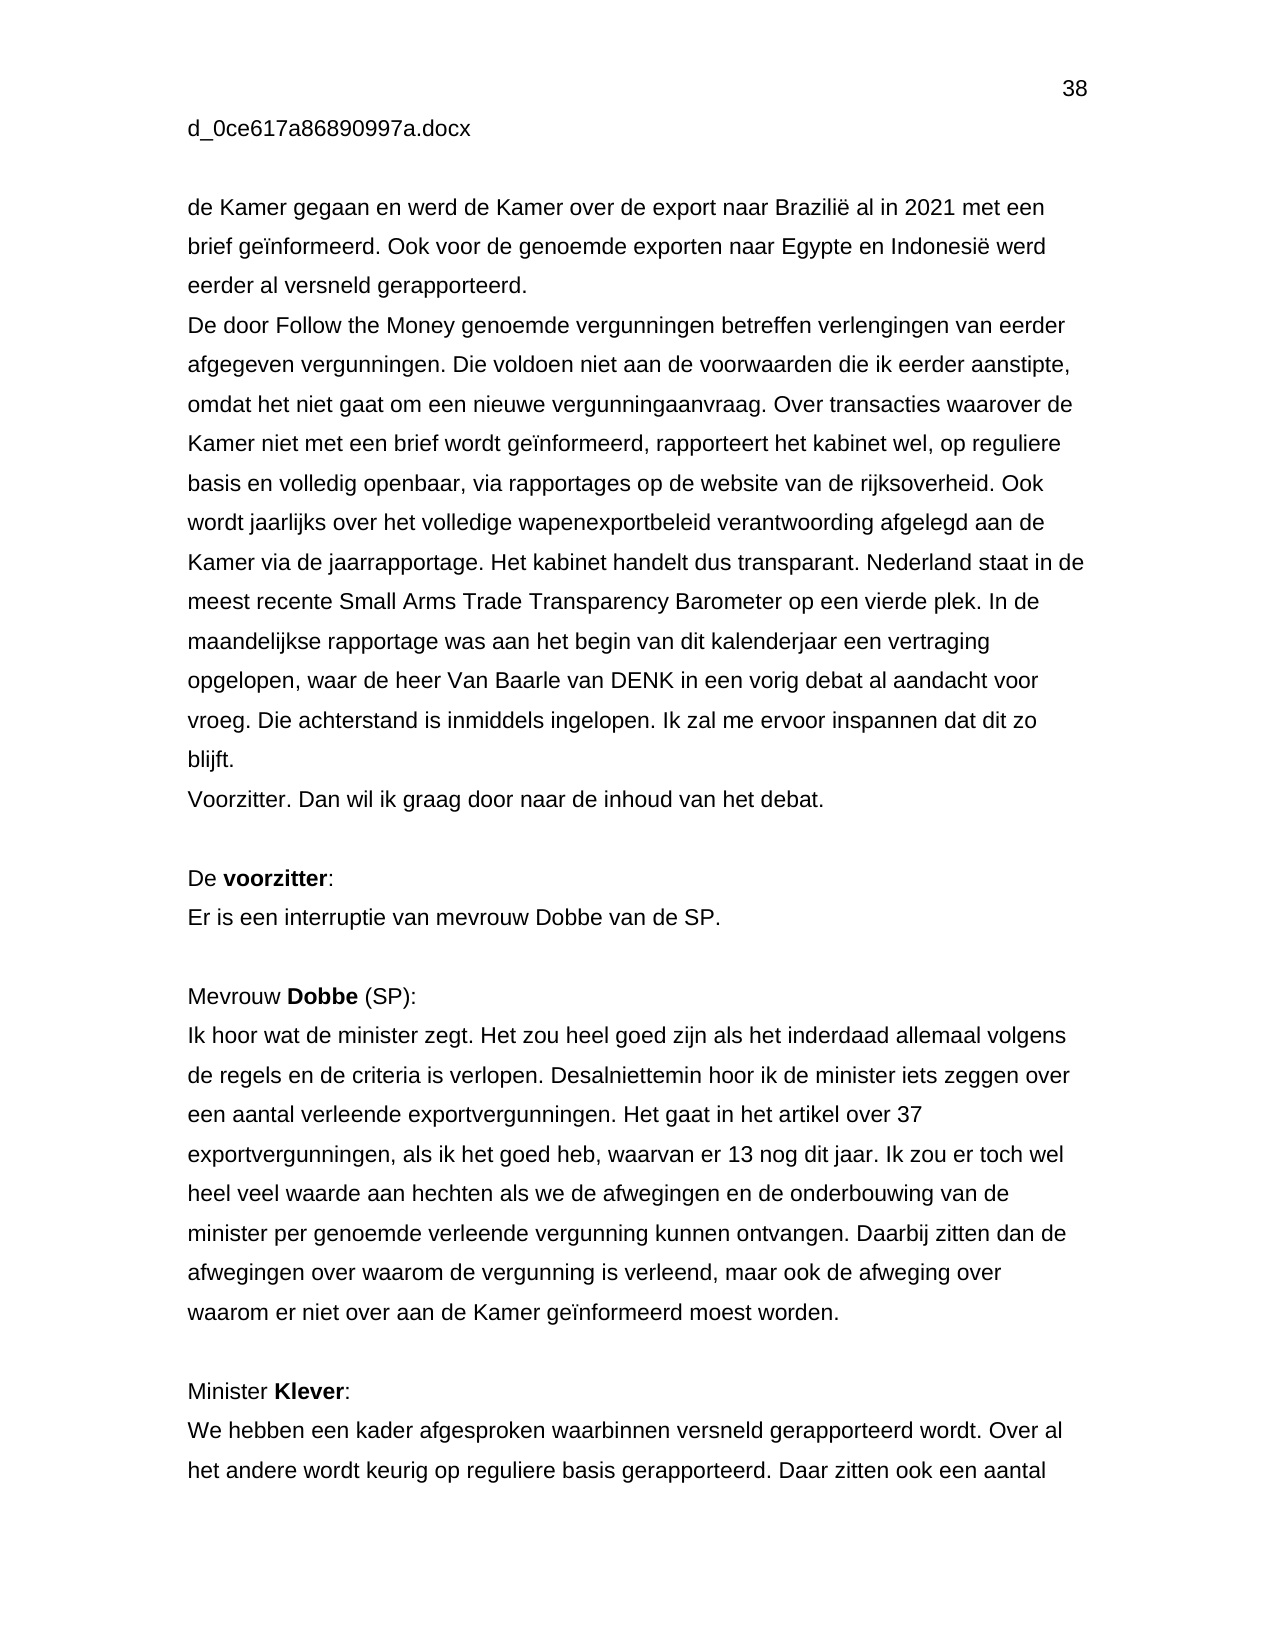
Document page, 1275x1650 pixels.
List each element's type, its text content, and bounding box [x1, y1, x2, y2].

text Ik hoor wat de minister zegt. Het zou heel goed zijn als het inderdaad allemaal volgens de regels en de criteria is verlopen. Desalniettemin hoor ik de minister iets zeggen over een aantal verleende exportvergunningen. Het gaat in het artikel over 37 exportvergunningen, als ik het goed heb, waarvan er 13 nog dit jaar. Ik zou er toch wel heel veel waarde aan hechten als we de afwegingen en de onderbouwing van de minister per genoemde verleende vergunning kunnen ontvangen. Daarbij zitten dan de afwegingen over waarom de vergunning is verleend, maar ook de afweging over waarom er niet over aan de Kamer geïnformeerd moest worden. [187, 1022, 1087, 1325]
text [187, 193, 1087, 299]
text Er is een interruptie van mevrouw Dobbe van de SP. [187, 904, 1087, 930]
text Minister Klever: [187, 1378, 1087, 1404]
text Voorzitter. Dan wil ik graag door naar de inhoud van het debat. [187, 786, 1087, 812]
text Mevrouw Dobbe (SP): [187, 983, 1087, 1009]
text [187, 1417, 1087, 1483]
text De voorzitter: [187, 864, 1087, 891]
text De door Follow the Money genoemde vergunningen betreffen verlengingen van eerder afgegeven vergunningen. Die voldoen niet aan de voorwaarden die ik eerder aanstipte, omdat het niet gaat om een nieuwe vergunningaanvraag. Over transacties waarover de Kamer niet met een brief wordt geïnformeerd, rapporteert het kabinet wel, op reguliere basis en volledig openbaar, via rapportages op de website van de rijksoverheid. Ook wordt jaarlijks over het volledige wapenexportbeleid verantwoording afgelegd aan de Kamer via de jaarrapportage. Het kabinet handelt dus transparant. Nederland staat in de meest recente Small Arms Trade Transparency Barometer op een vierde plek. In de maandelijkse rapportage was aan het begin van dit kalenderjaar een vertraging opgelopen, waar de heer Van Baarle van DENK in een vorig debat al aandacht voor vroeg. Die achterstand is inmiddels ingelopen. Ik zal me ervoor inspannen dat dit zo blijft. [187, 312, 1087, 772]
